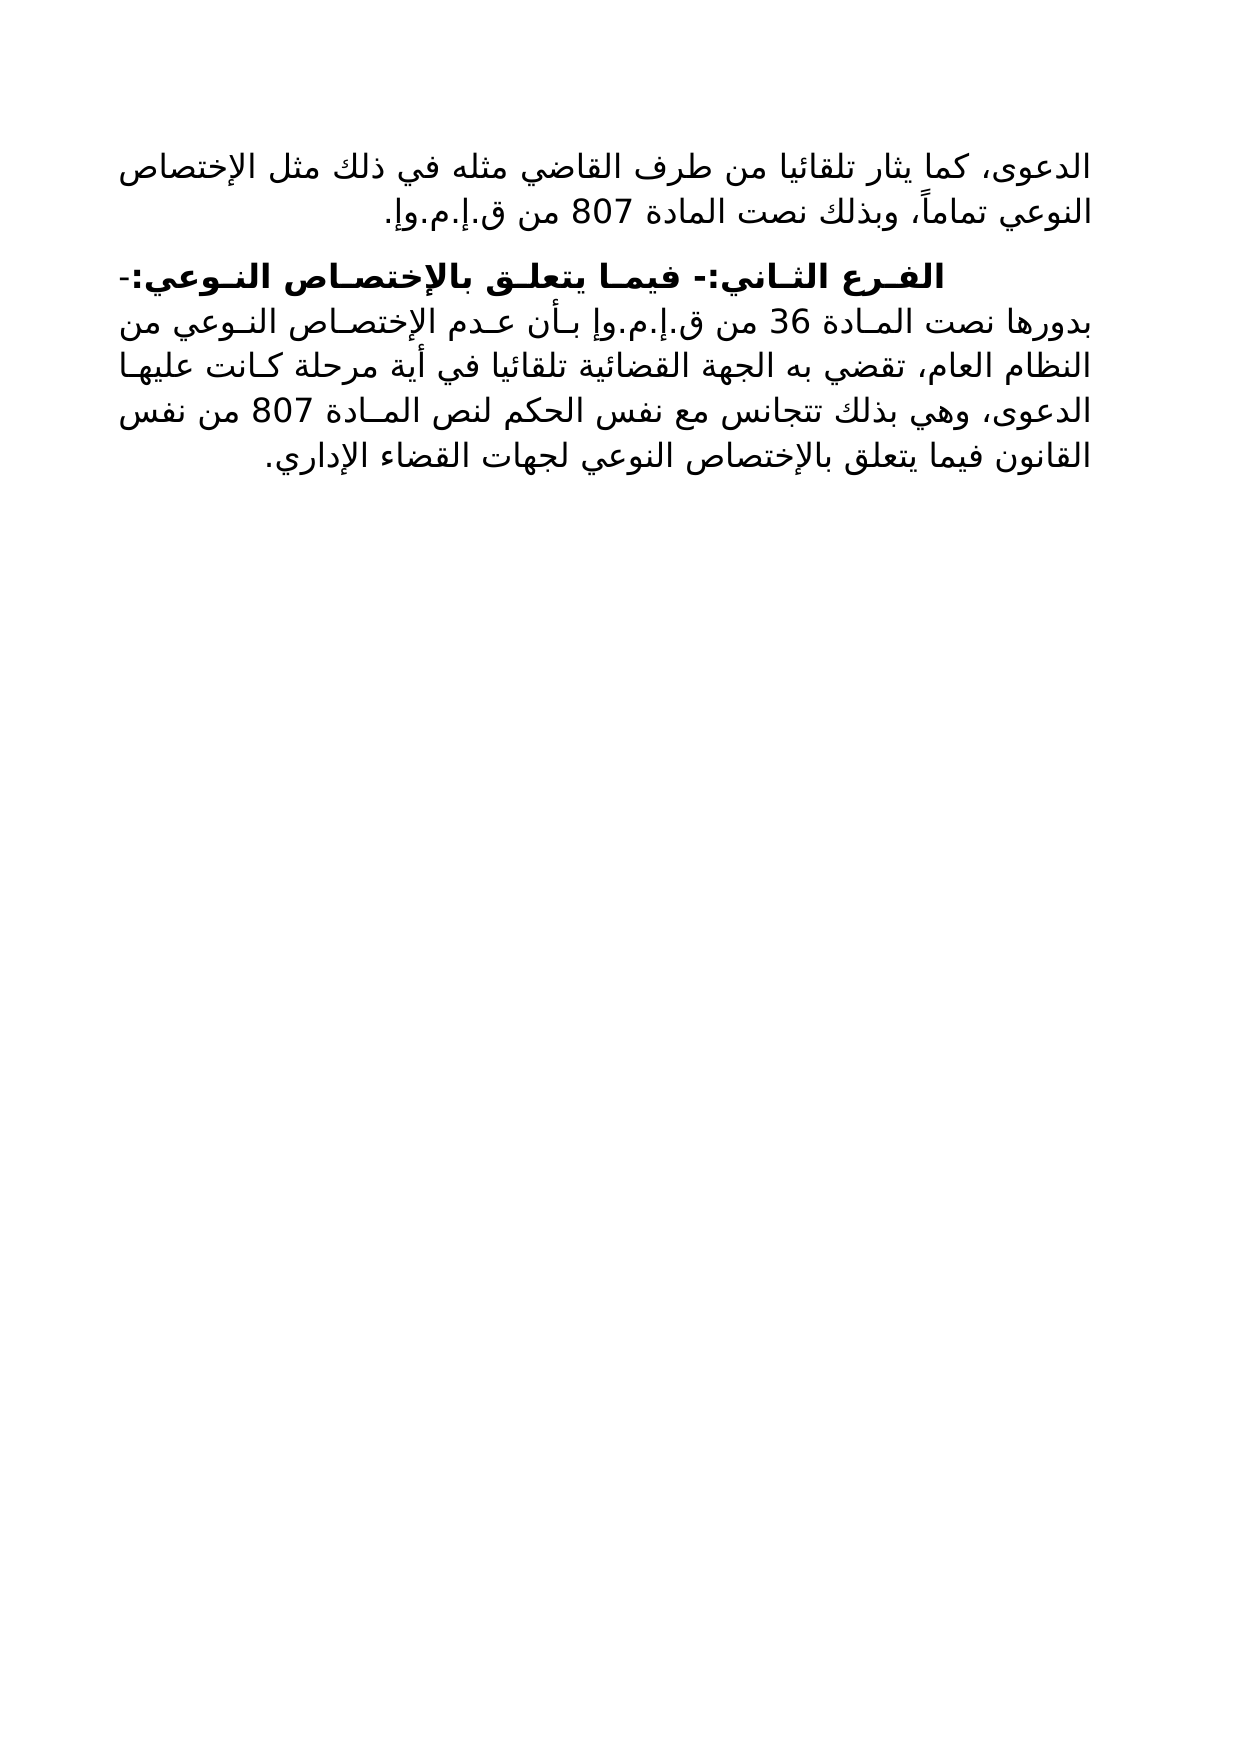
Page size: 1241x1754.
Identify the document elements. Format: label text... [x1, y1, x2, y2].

text الفرع الثاني:- فيما يتعلق بالإختصاص النوعي:- بدورها نصت المادة 36 من ق.إ.م.وإ بأن عدم الإختصاص النوعي من النظام العام، تقضي به الجهة القضائية تلقائيا في أية مرحلة كانت عليها الدعوى، وهي بذلك تتجانس مع نفس الحكم لنص المادة 807 من نفس القانون فيما يتعلق بالإختصاص النوعي لجهات القضاء الإداري. [118, 258, 1092, 475]
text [118, 148, 1092, 231]
